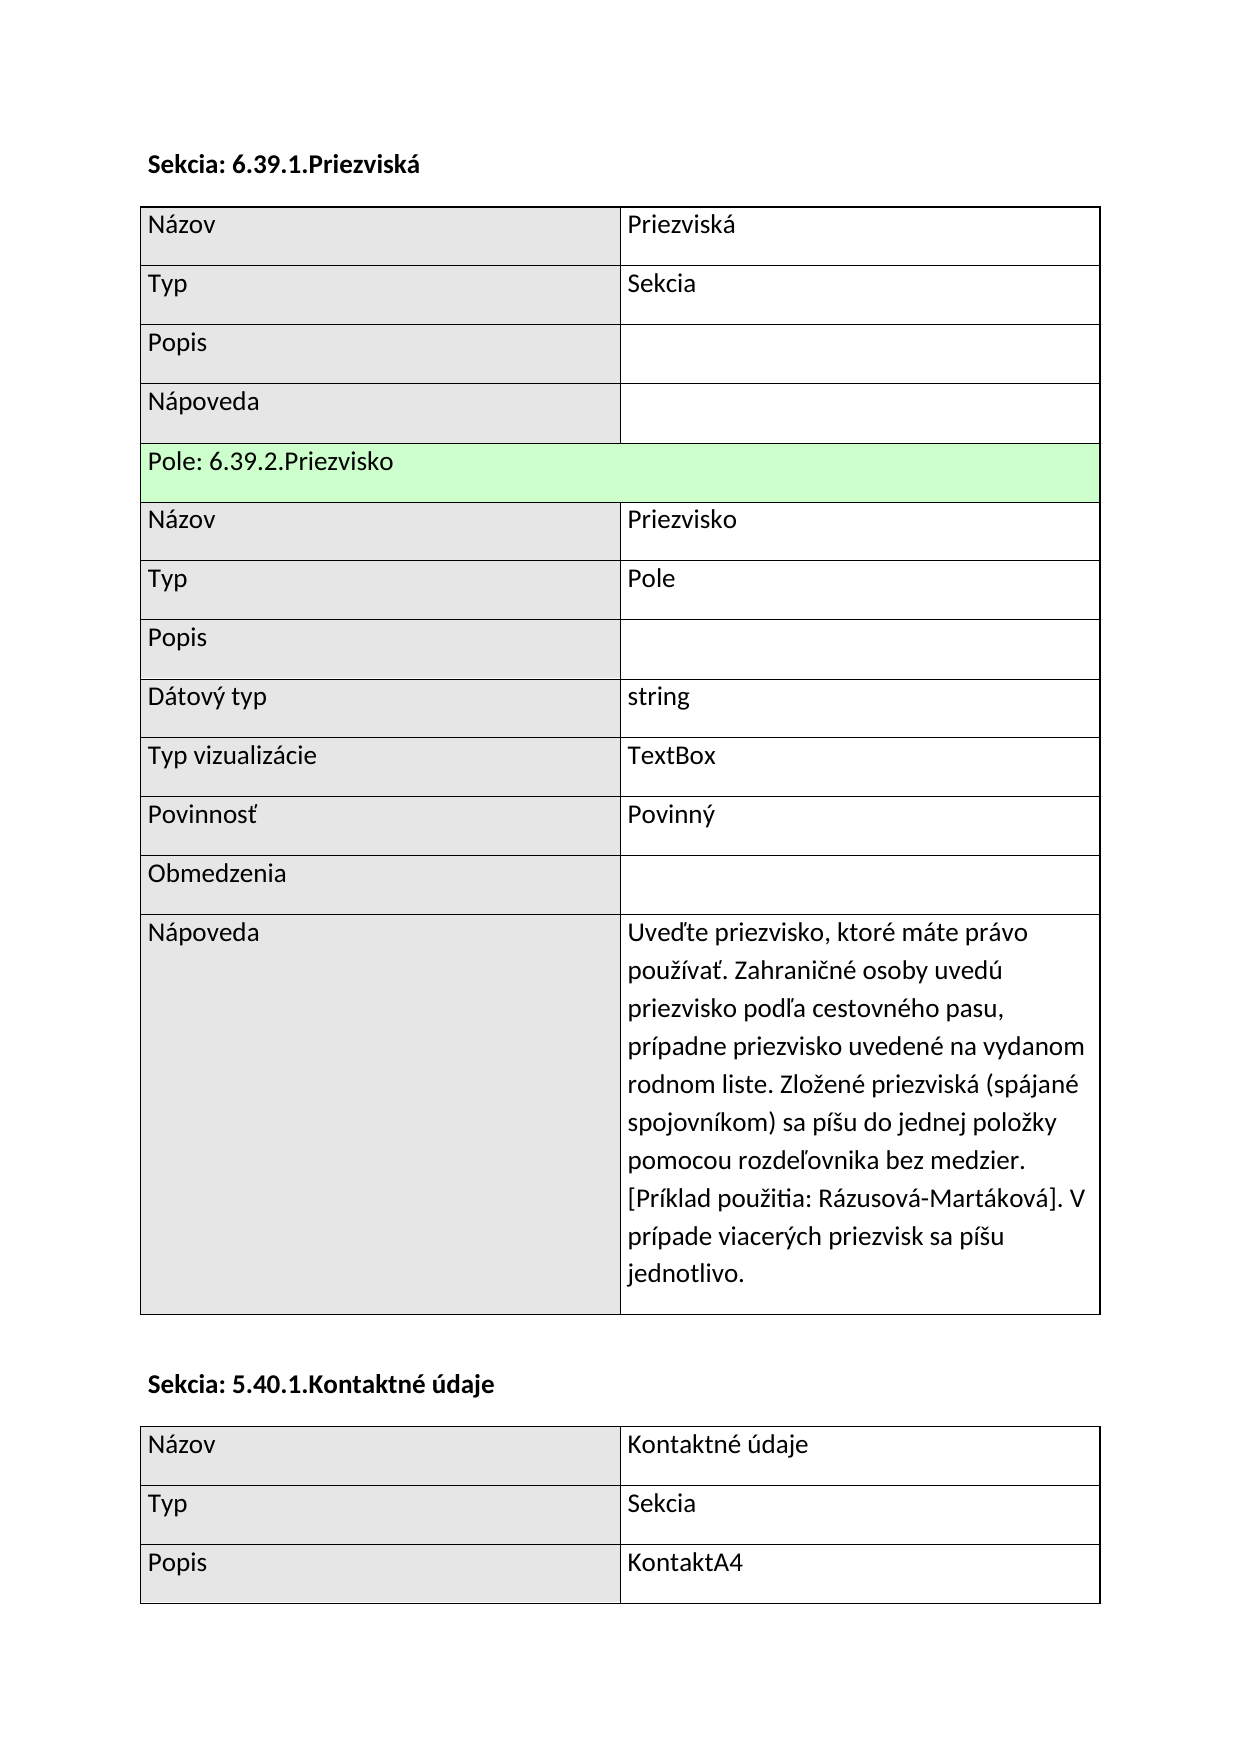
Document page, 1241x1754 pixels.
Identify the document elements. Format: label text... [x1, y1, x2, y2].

table_cell [621, 620, 1099, 678]
table_cell [621, 325, 1099, 383]
table_header Názov [141, 1427, 620, 1485]
table_cell Obmedzenia [141, 856, 620, 914]
text Sekcia: 6.39.1.Priezviská [148, 148, 1093, 181]
table_cell [621, 384, 1099, 443]
table_cell Typ [141, 561, 620, 619]
table_cell TextBox [621, 738, 1099, 796]
table_cell Pole: 6.39.2.Priezvisko [141, 444, 1099, 502]
table_cell Sekcia [621, 266, 1099, 324]
table_cell Nápoveda [141, 915, 620, 1314]
table_header Názov [141, 208, 620, 265]
table_cell Sekcia [621, 1486, 1099, 1544]
table_cell Typ vizualizácie [141, 738, 620, 796]
table_cell Dátový typ [141, 680, 620, 737]
table_cell KontaktA4 [621, 1545, 1099, 1602]
table_cell Popis [141, 1545, 620, 1602]
table_cell Popis [141, 620, 620, 678]
table_cell Povinnosť [141, 797, 620, 855]
table_cell [621, 856, 1099, 914]
table_cell string [621, 680, 1099, 737]
text Sekcia: 5.40.1.Kontaktné údaje [148, 1367, 1093, 1400]
table_cell Názov [141, 503, 620, 560]
table_cell Typ [141, 266, 620, 324]
table_cell Povinný [621, 797, 1099, 855]
table_header Priezviská [621, 208, 1099, 265]
table_cell Uveďte priezvisko, ktoré máte právo používať. Zahraničné osoby uvedú priezvisko podľa cestovného pasu, prípadne priezvisko uvedené na vydanom rodnom liste. Zložené priezviská (spájané spojovníkom) sa píšu do jednej položky pomocou rozdeľovnika bez medzier. [Príklad použitia: Rázusová-Martáková]. V prípade viacerých priezvisk sa píšu jednotlivo. [621, 915, 1099, 1314]
table_cell Typ [141, 1486, 620, 1544]
table_cell Popis [141, 325, 620, 383]
table_header Kontaktné údaje [621, 1427, 1099, 1485]
table_cell Nápoveda [141, 384, 620, 443]
table_cell Pole [621, 561, 1099, 619]
table_cell Priezvisko [621, 503, 1099, 560]
